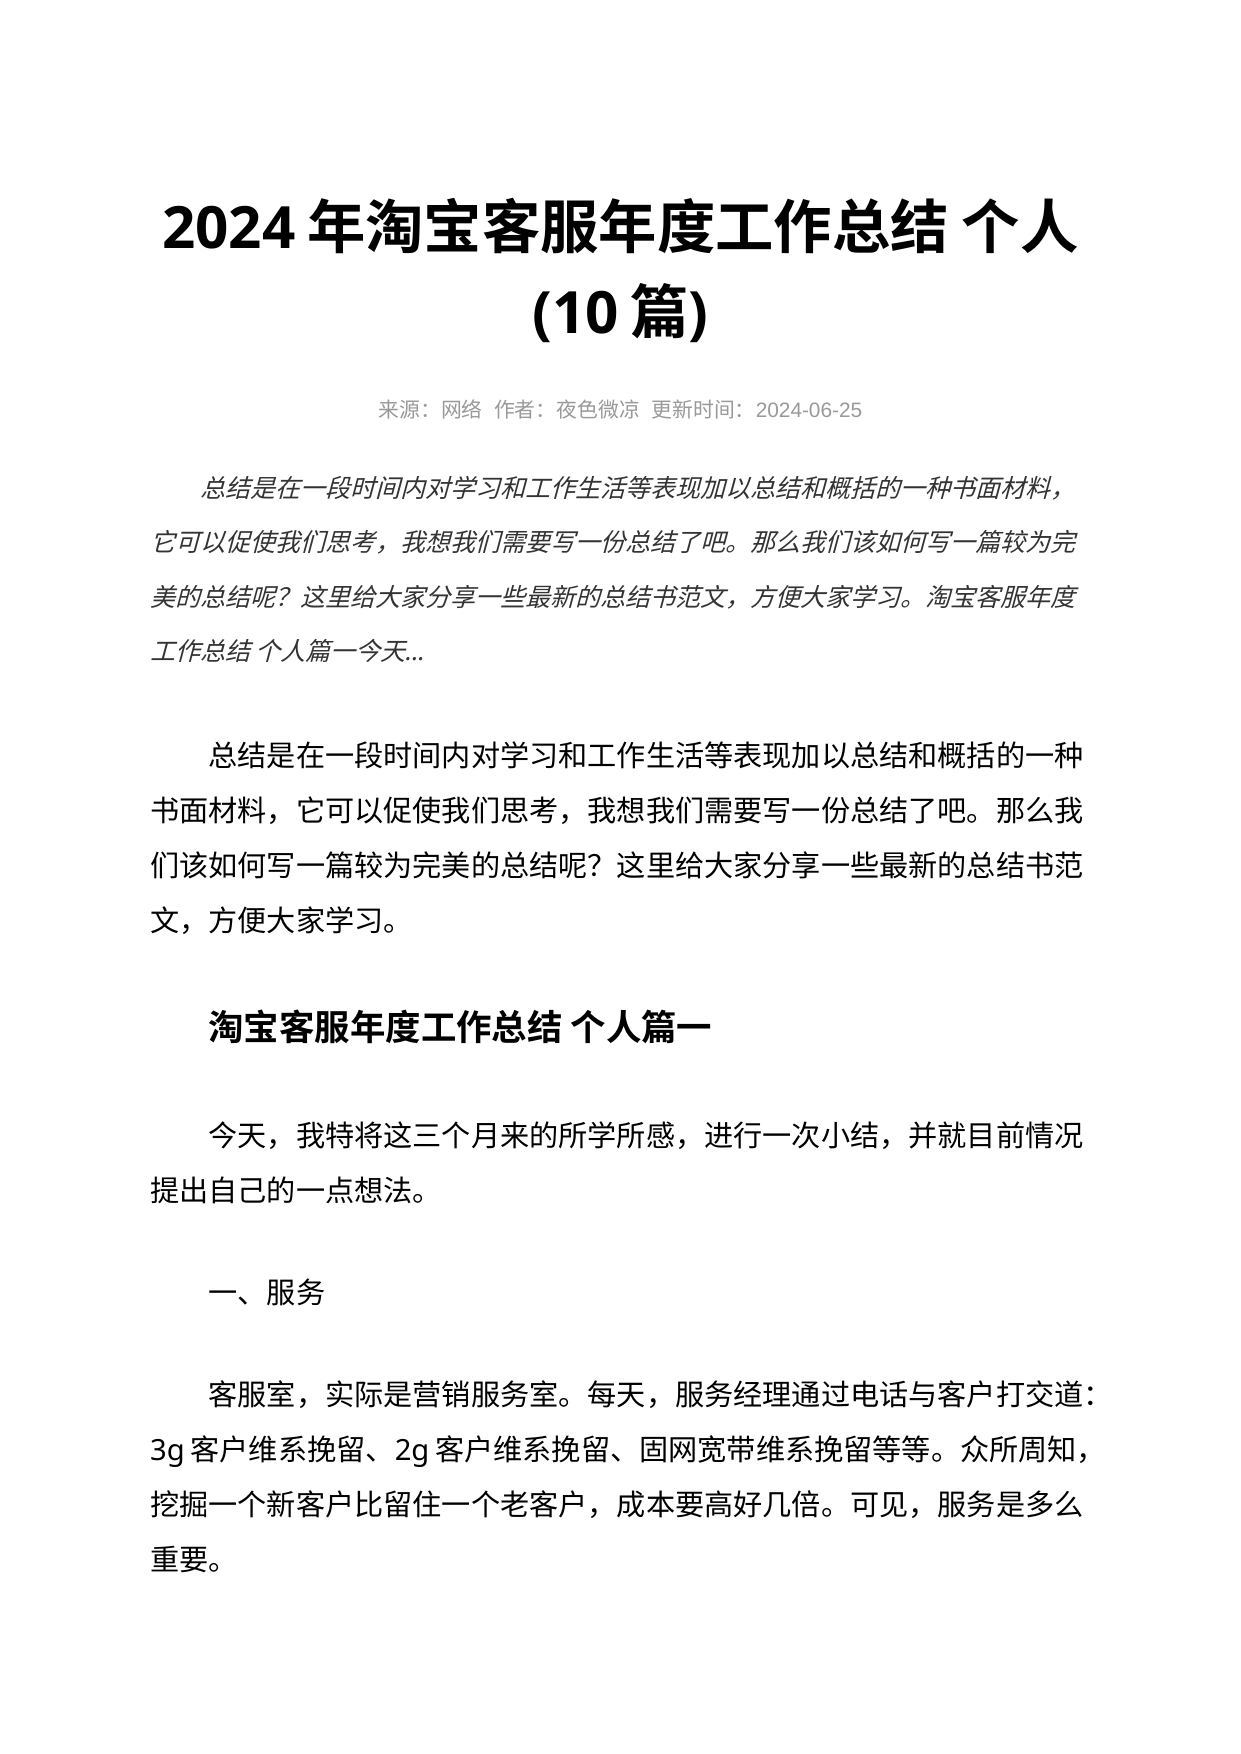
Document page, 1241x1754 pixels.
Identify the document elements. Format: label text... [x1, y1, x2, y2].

text 来源：网络 作者：夜色微凉 更新时间：2024-06-25 [150, 398, 1090, 422]
subtitle 2024年淘宝客服年度工作总结 个人(10篇) [150, 181, 1090, 351]
text 总结是在一段时间内对学习和工作生活等表现加以总结和概括的一种书面材料，它可以促使我们思考，我想我们需要写一份总结了吧。那么我们该如何写一篇较为完美的总结呢？这里给大家分享一些最新的总结书范文，方便大家学习。淘宝客服年度工作总结 个人篇一今天... [150, 468, 1090, 668]
text 今天，我特将这三个月来的所学所感，进行一次小结，并就目前情况提出自己的一点想法。 [150, 1113, 1090, 1210]
text 总结是在一段时间内对学习和工作生活等表现加以总结和概括的一种书面材料，它可以促使我们思考，我想我们需要写一份总结了吧。那么我们该如何写一篇较为完美的总结呢？这里给大家分享一些最新的总结书范文，方便大家学习。 [150, 733, 1090, 940]
text 客服室，实际是营销服务室。每天，服务经理通过电话与客户打交道：3g客户维系挽留、2g客户维系挽留、固网宽带维系挽留等等。众所周知，挖掘一个新客户比留住一个老客户，成本要高好几倍。可见，服务是多么重要。 [150, 1371, 1090, 1578]
text 淘宝客服年度工作总结 个人篇一 [150, 999, 1090, 1051]
text 一、服务 [150, 1269, 1090, 1312]
